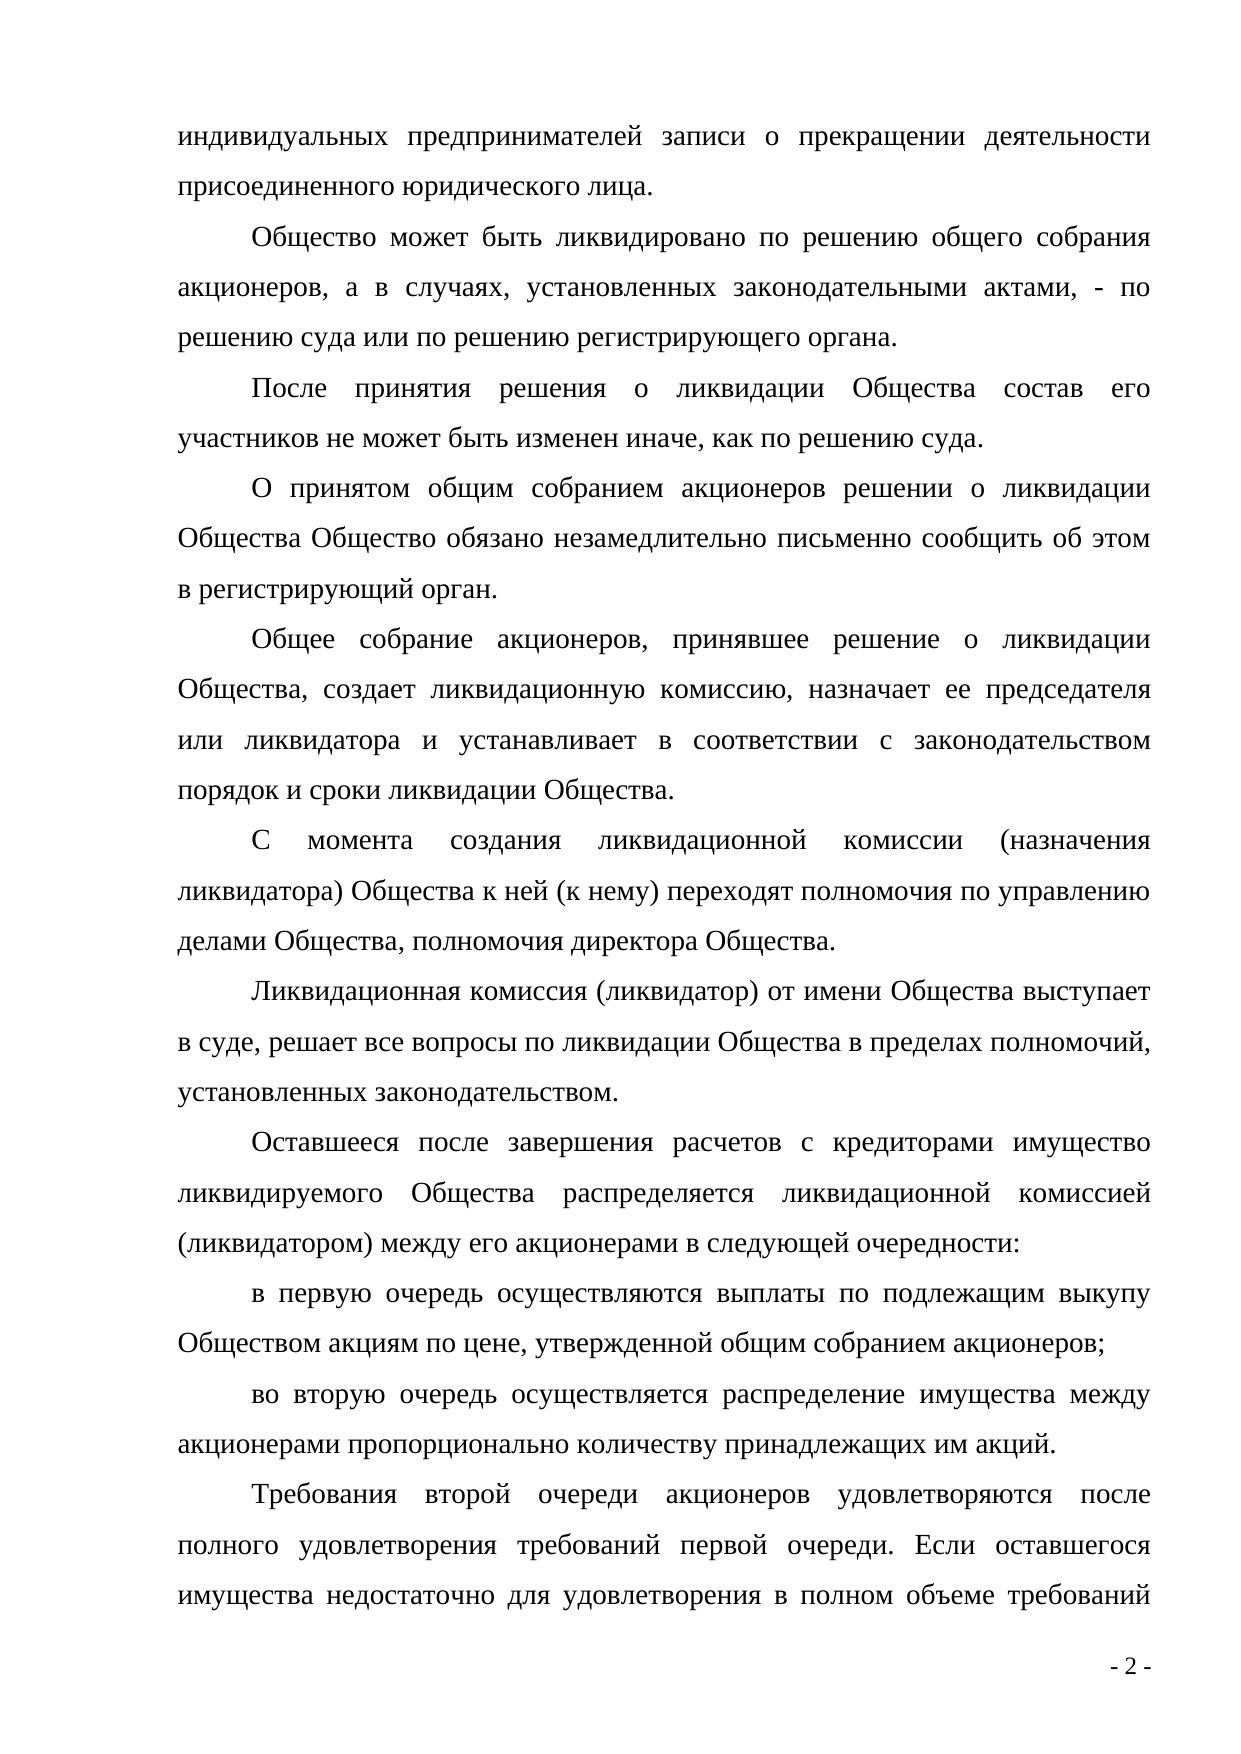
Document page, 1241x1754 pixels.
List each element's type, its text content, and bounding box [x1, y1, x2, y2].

text Ликвидационная комиссия (ликвидатор) от имени Общества выступает в суде, решает все вопросы по ликвидации Общества в пределах полномочий, установленных законодательством. [177, 973, 1152, 1108]
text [177, 118, 1152, 202]
text С момента создания ликвидационной комиссии (назначения ликвидатора) Общества к ней (к нему) переходят полномочия по управлению делами Общества, полномочия директора Общества. [177, 822, 1152, 957]
text Общество может быть ликвидировано по решению общего собрания акционеров, а в случаях, установленных законодательными актами, - по решению суда или по решению регистрирующего органа. [177, 219, 1152, 353]
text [177, 1477, 1152, 1611]
text О принятом общим собранием акционеров решении о ликвидации Общества Общество обязано незамедлительно письменно сообщить об этом в регистрирующий орган. [177, 470, 1152, 604]
text Общее собрание акционеров, принявшее решение о ликвидации Общества, создает ликвидационную комиссию, назначает ее председателя или ликвидатора и устанавливает в соответствии с законодательством порядок и сроки ликвидации Общества. [177, 621, 1152, 806]
text во вторую очередь осуществляется распределение имущества между акционерами пропорционально количеству принадлежащих им акций. [177, 1376, 1152, 1460]
text После принятия решения о ликвидации Общества состав его участников не может быть изменен иначе, как по решению суда. [177, 370, 1152, 453]
text в первую очередь осуществляются выплаты по подлежащим выкупу Обществом акциям по цене, утвержденной общим собранием акционеров; [177, 1275, 1152, 1359]
text Оставшееся после завершения расчетов с кредиторами имущество ликвидируемого Общества распределяется ликвидационной комиссией (ликвидатором) между его акционерами в следующей очередности: [177, 1124, 1152, 1258]
